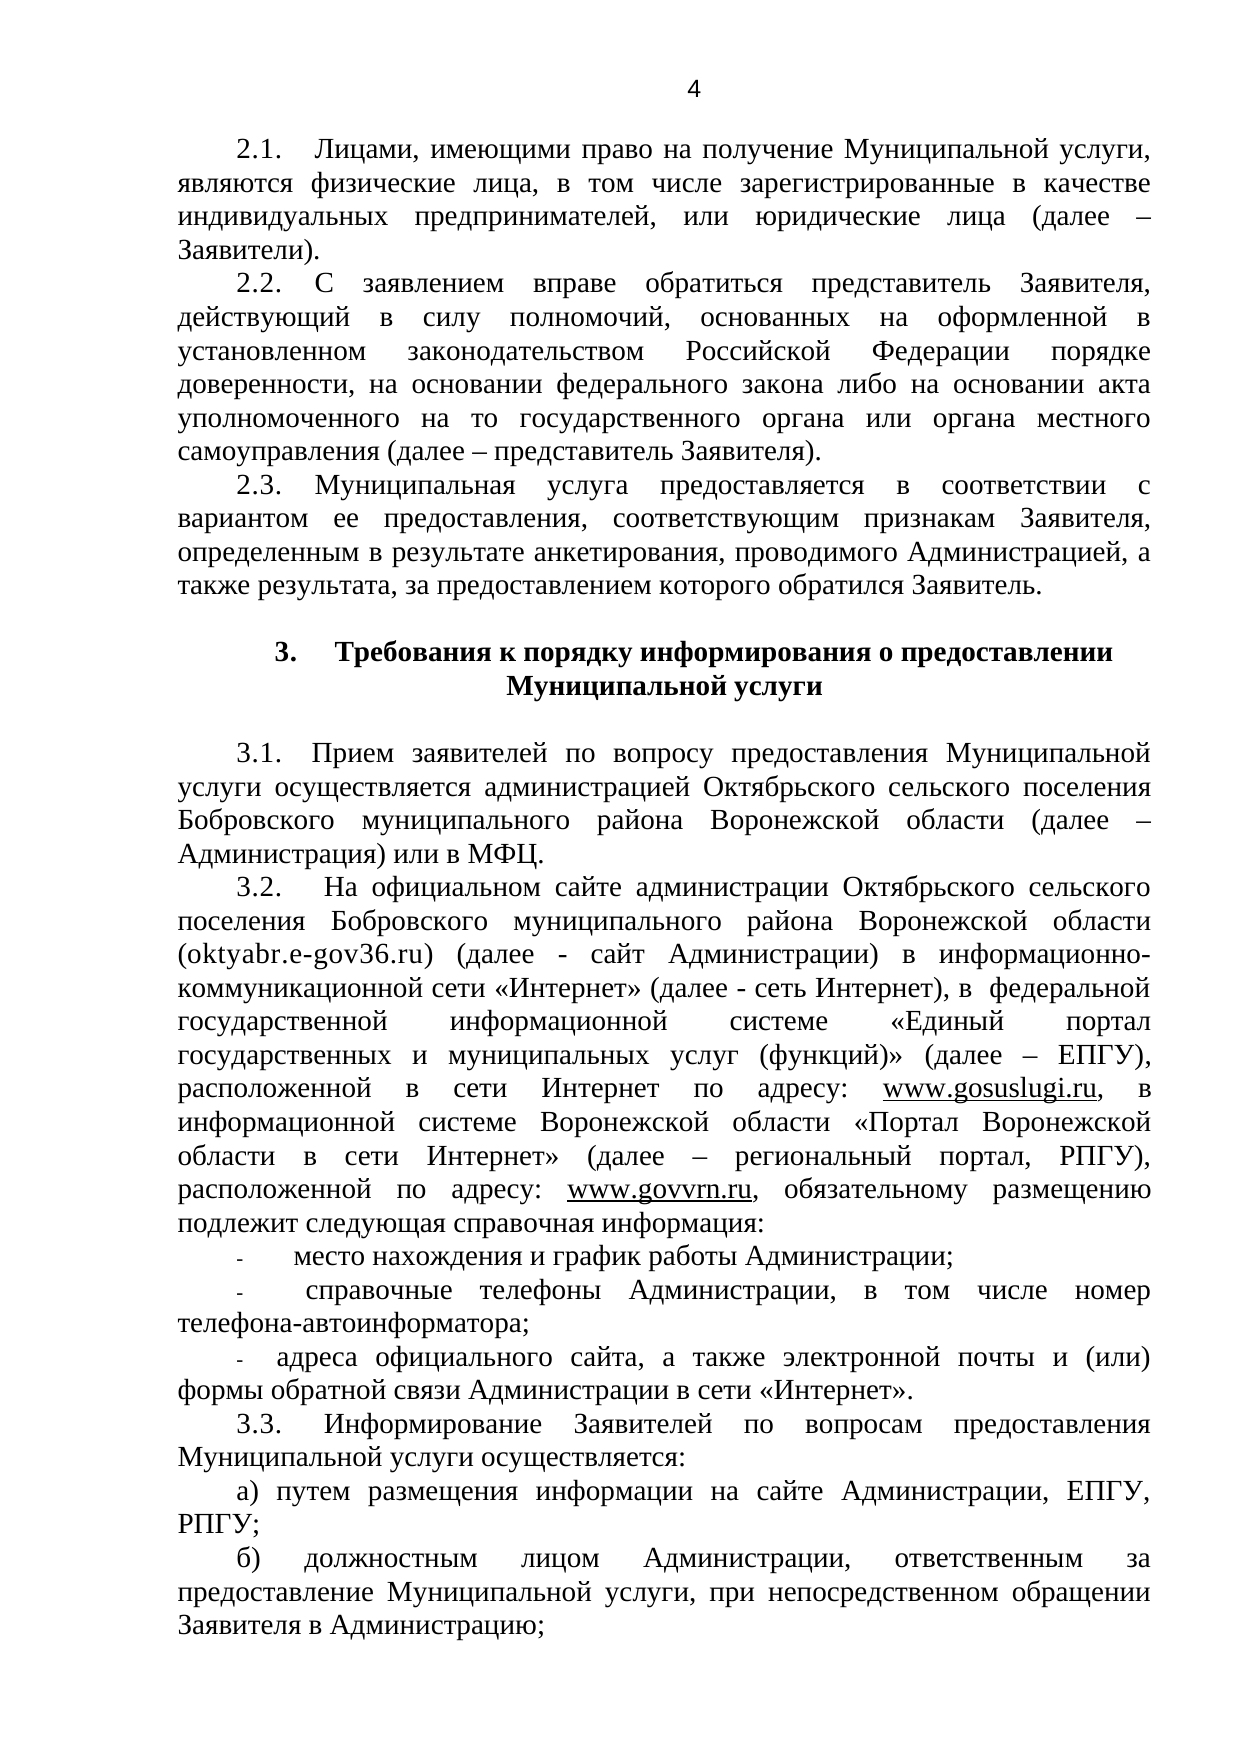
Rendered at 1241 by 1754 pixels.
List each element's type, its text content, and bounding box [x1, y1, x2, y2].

list адреса официального сайта, а также электронной почты и (или) формы обратной связи Администрации в сети «Интернет». [177, 1339, 1152, 1406]
text а) путем размещения информации на сайте Администрации, ЕПГУ, РПГУ; [177, 1473, 1152, 1540]
list Лицами, имеющими право на получение Муниципальной услуги, являются физические лица, в том числе зарегистрированные в качестве индивидуальных предпринимателей, или юридические лица (далее – Заявители). [177, 131, 1152, 266]
text б) должностным лицом Администрации, ответственным за предоставление Муниципальной услуги, при непосредственном обращении Заявителя в Администрацию; [177, 1540, 1152, 1641]
list Требования к порядку информирования о предоставлении Муниципальной услуги [177, 634, 1152, 702]
list место нахождения и график работы Администрации; [177, 1238, 1152, 1272]
list Прием заявителей по вопросу предоставления Муниципальной услуги осуществляется администрацией Октябрьского сельского поселения Бобровского муниципального района Воронежской области (далее – Администрация) или в МФЦ. [177, 735, 1152, 869]
list Муниципальная услуга предоставляется в соответствии с вариантом ее предоставления, соответствующим признакам Заявителя, определенным в результате анкетирования, проводимого Администрацией, а также результата, за предоставлением которого обратился Заявитель. [177, 467, 1152, 601]
list справочные телефоны Администрации, в том числе номер телефона-автоинформатора; [177, 1272, 1152, 1339]
list На официальном сайте администрации Октябрьского сельского поселения Бобровского муниципального района Воронежской области (oktyabr.e-gov36.ru) (далее - сайт Администрации) в информационно-коммуникационной сети «Интернет» (далее - сеть Интернет), в федеральной государственной информационной системе «Единый портал государственных и муниципальных услуг (функций)» (далее – ЕПГУ), расположенной в сети Интернет по адресу: www.gosuslugi.ru, в информационной системе Воронежской области «Портал Воронежской области в сети Интернет» (далее – региональный портал, РПГУ), расположенной по адресу: www.govvrn.ru, обязательному размещению подлежит следующая справочная информация: [177, 869, 1152, 1238]
list Информирование Заявителей по вопросам предоставления Муниципальной услуги осуществляется: [177, 1406, 1152, 1473]
list С заявлением вправе обратиться представитель Заявителя, действующий в силу полномочий, основанных на оформленной в установленном законодательством Российской Федерации порядке доверенности, на основании федерального закона либо на основании акта уполномоченного на то государственного органа или органа местного самоуправления (далее – представитель Заявителя). [177, 266, 1152, 467]
